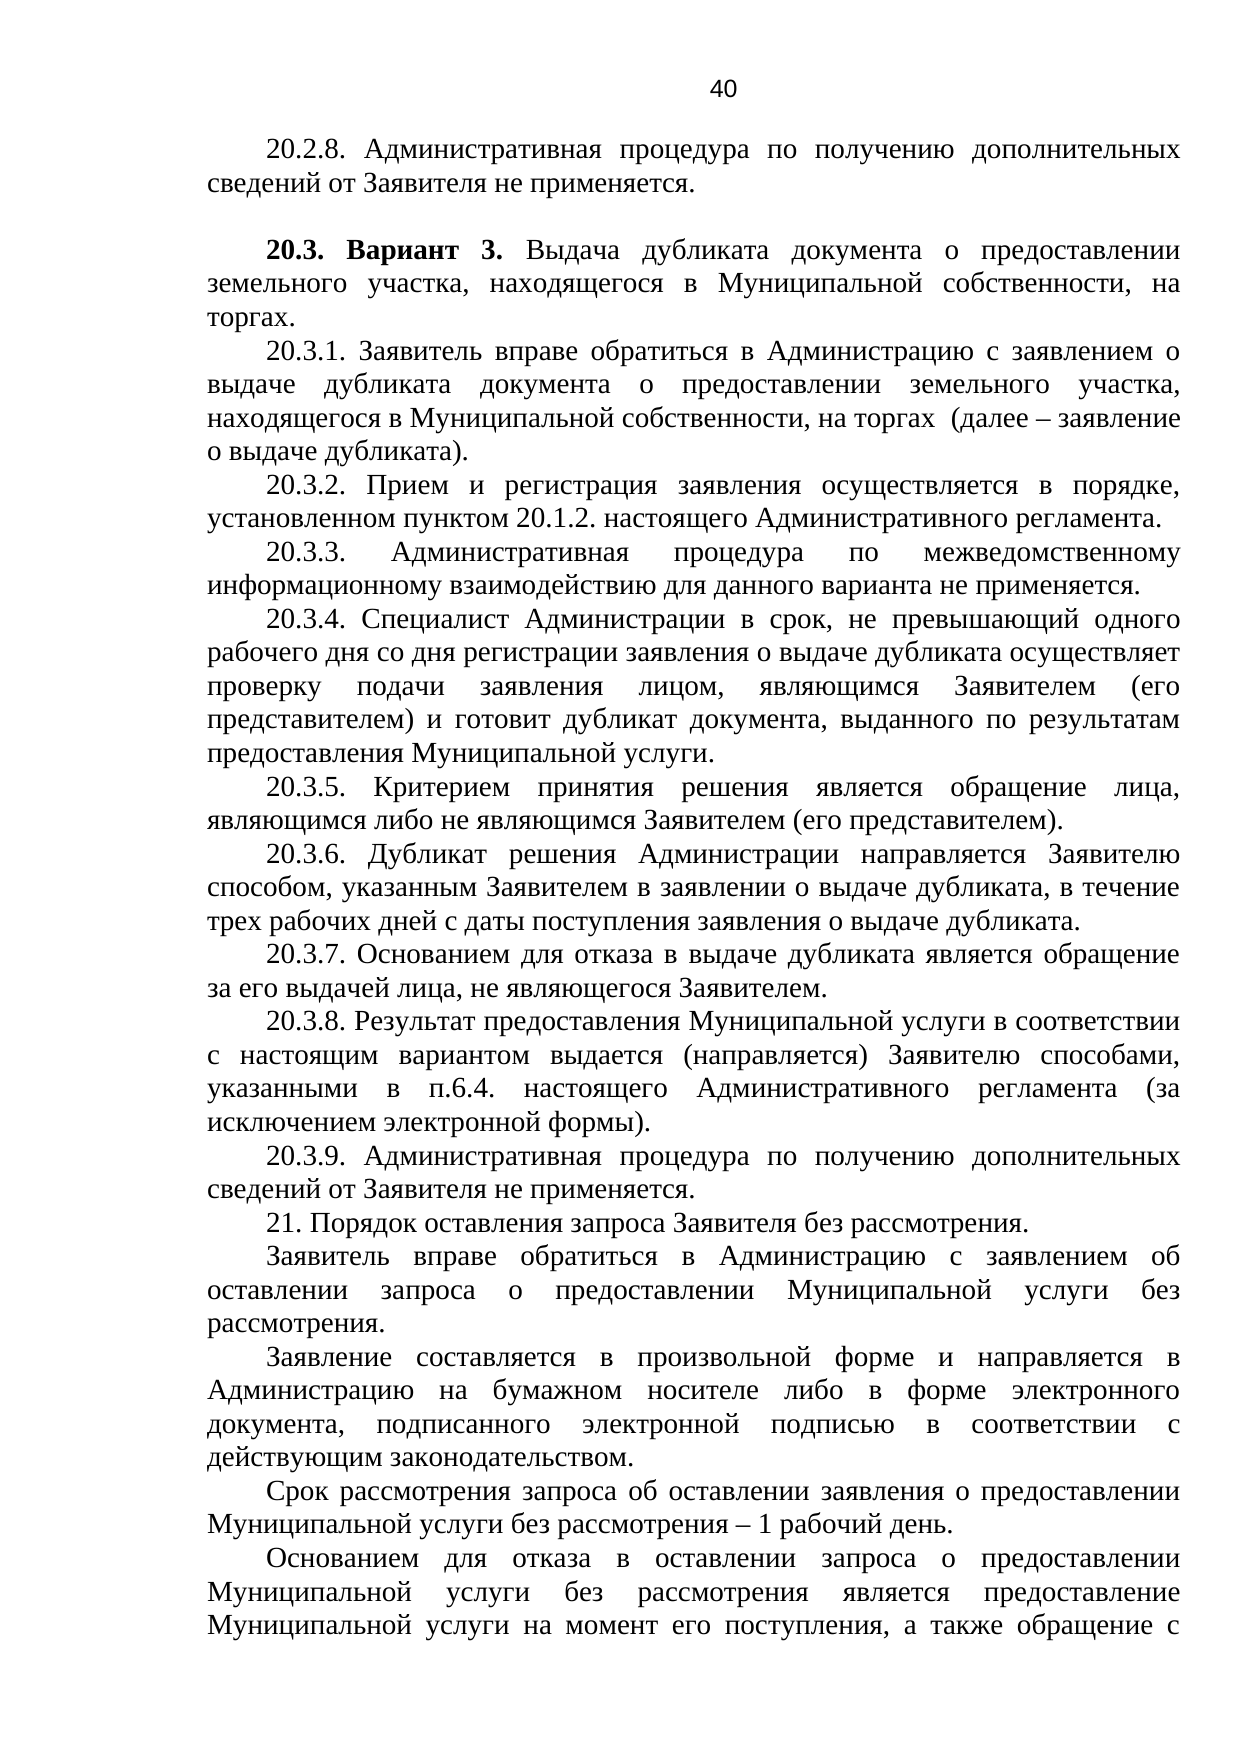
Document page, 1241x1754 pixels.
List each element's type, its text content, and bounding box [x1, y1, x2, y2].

text Срок рассмотрения запроса об оставлении заявления о предоставлении Муниципальной услуги без рассмотрения – 1 рабочий день. [207, 1473, 1181, 1540]
text 20.3.8. Результат предоставления Муниципальной услуги в соответствии с настоящим вариантом выдается (направляется) Заявителю способами, указанными в п.6.4. настоящего Административного регламента (за исключением электронной формы). [207, 1003, 1181, 1138]
text Заявление составляется в произвольной форме и направляется в Администрацию на бумажном носителе либо в форме электронного документа, подписанного электронной подписью в соответствии с действующим законодательством. [207, 1339, 1181, 1473]
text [207, 1540, 1181, 1641]
text 20.3.2. Прием и регистрация заявления осуществляется в порядке, установленном пунктом 20.1.2. настоящего Административного регламента. [207, 467, 1181, 534]
text 20.3.4. Специалист Администрации в срок, не превышающий одного рабочего дня со дня регистрации заявления о выдаче дубликата осуществляет проверку подачи заявления лицом, являющимся Заявителем (его представителем) и готовит дубликат документа, выданного по результатам предоставления Муниципальной услуги. [207, 601, 1181, 769]
text 20.3.9. Административная процедура по получению дополнительных сведений от Заявителя не применяется. [207, 1138, 1181, 1205]
text 20.2.8. Административная процедура по получению дополнительных сведений от Заявителя не применяется. [207, 131, 1181, 198]
list 20.3. Вариант 3. Выдача дубликата документа о предоставлении земельного участка, находящегося в Муниципальной собственности, на торгах. [207, 232, 1181, 333]
text 20.3.1. Заявитель вправе обратиться в Администрацию с заявлением о выдаче дубликата документа о предоставлении земельного участка, находящегося в Муниципальной собственности, на торгах (далее – заявление о выдаче дубликата). [207, 333, 1181, 467]
text Заявитель вправе обратиться в Администрацию с заявлением об оставлении запроса о предоставлении Муниципальной услуги без рассмотрения. [207, 1238, 1181, 1339]
text 20.3.5. Критерием принятия решения является обращение лица, являющимся либо не являющимся Заявителем (его представителем). [207, 769, 1181, 836]
text 20.3.6. Дубликат решения Администрации направляется Заявителю способом, указанным Заявителем в заявлении о выдаче дубликата, в течение трех рабочих дней с даты поступления заявления о выдаче дубликата. [207, 836, 1181, 936]
text 21. Порядок оставления запроса Заявителя без рассмотрения. [207, 1205, 1181, 1238]
text 20.3.3. Административная процедура по межведомственному информационному взаимодействию для данного варианта не применяется. [207, 534, 1181, 601]
text 20.3.7. Основанием для отказа в выдаче дубликата является обращение за его выдачей лица, не являющегося Заявителем. [207, 936, 1181, 1003]
